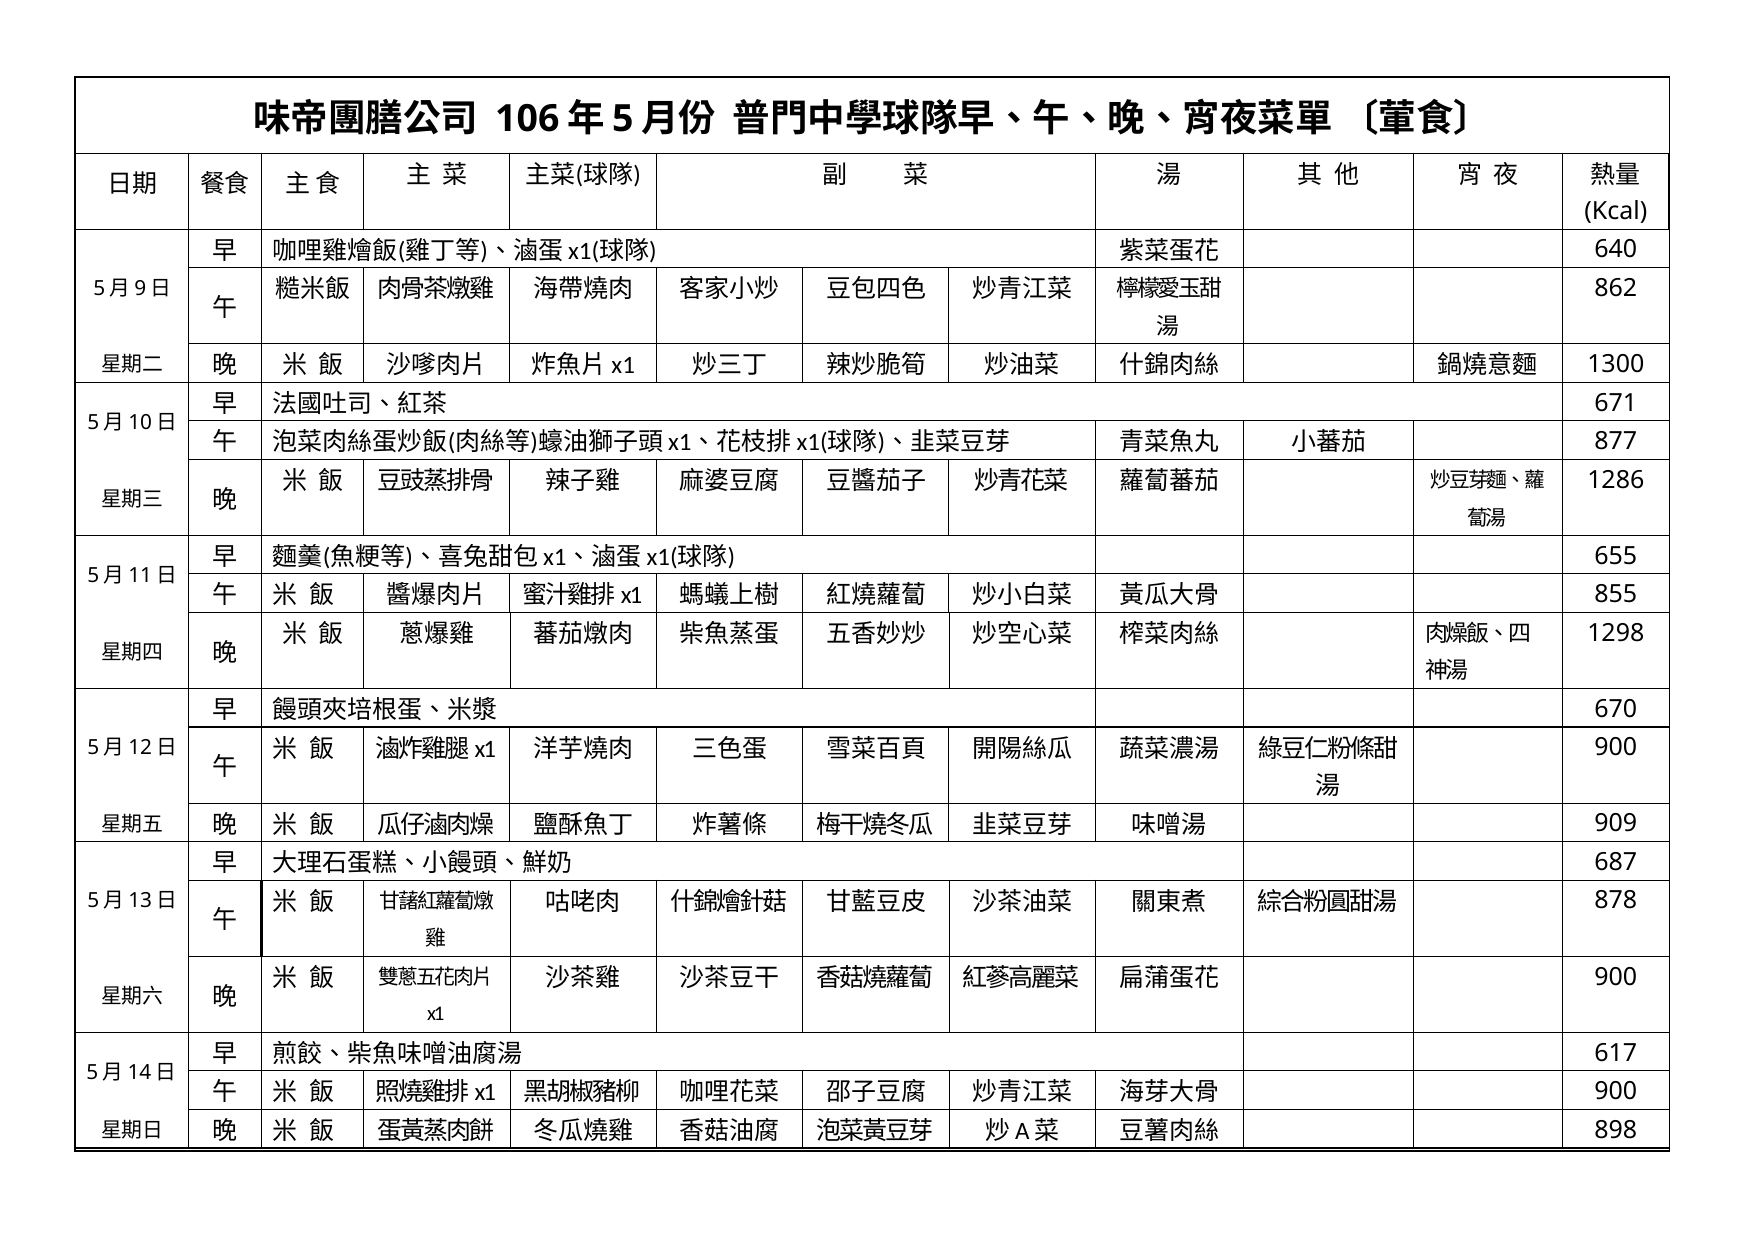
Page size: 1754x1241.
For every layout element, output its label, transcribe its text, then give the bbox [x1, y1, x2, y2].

table_cell 豆包四色 [803, 268, 948, 343]
table_cell [1414, 689, 1562, 726]
table_cell 什錦燴針菇 [657, 881, 802, 956]
table_cell 877 [1563, 421, 1669, 459]
table_cell 日期 [76, 154, 188, 228]
table_cell [1244, 957, 1413, 1032]
table_cell [1414, 1110, 1562, 1147]
table_cell 小蕃茄 [1244, 421, 1413, 459]
table_cell [1244, 1110, 1413, 1147]
table_cell 雪菜百頁 [803, 728, 948, 802]
table_cell 蘿蔔蕃茄 [1096, 460, 1243, 535]
table_cell [1244, 344, 1413, 382]
table_cell 黑胡椒豬柳 [511, 1071, 656, 1109]
table_cell 星期二 [76, 343, 188, 382]
table_cell 米 飯 [262, 1071, 363, 1109]
table_cell 沙茶豆干 [657, 957, 802, 1032]
table_cell 醬爆肉片 [364, 574, 509, 612]
table_cell [1414, 957, 1562, 1032]
table_cell 655 [1563, 536, 1669, 573]
table_cell 榨菜肉絲 [1096, 613, 1243, 688]
table_cell 咖哩花菜 [657, 1071, 802, 1109]
table_cell 午 [189, 574, 261, 612]
table_cell [1244, 613, 1413, 688]
table_cell 螞蟻上樹 [657, 574, 802, 612]
table_cell 咖哩雞燴飯(雞丁等)、滷蛋x1(球隊) [262, 230, 1095, 267]
table_cell 687 [1563, 842, 1669, 879]
table_cell 炒三丁 [657, 344, 802, 382]
table_cell 900 [1563, 957, 1669, 1032]
table_cell 星期五 [76, 803, 188, 841]
table_cell 晚 [189, 1110, 261, 1147]
table_cell [1244, 574, 1413, 612]
table_cell 滷炸雞腿x1 [364, 728, 509, 802]
table_cell 咕咾肉 [511, 881, 656, 956]
table_cell 5月9日 [76, 230, 188, 343]
table_cell [1096, 689, 1243, 726]
table_cell [1414, 881, 1562, 956]
table_cell [1244, 536, 1413, 573]
table_cell [1414, 804, 1562, 841]
table_cell [1244, 230, 1413, 267]
table_cell 炒青江菜 [950, 1071, 1095, 1109]
table_cell 副 菜 [657, 154, 1095, 228]
table_cell [1414, 728, 1562, 802]
table_cell 主 食 [262, 154, 363, 228]
table_cell 檸檬愛玉甜湯 [1096, 268, 1243, 343]
table_cell 沙茶油菜 [950, 881, 1095, 956]
table_cell 關東煮 [1096, 881, 1243, 956]
table_cell 晚 [189, 344, 261, 382]
table_cell 1300 [1563, 344, 1669, 382]
table_cell [1414, 230, 1562, 267]
table_cell 蛋黃蒸肉餅 [364, 1110, 510, 1147]
table_cell 辣子雞 [510, 460, 656, 535]
table_cell 米 飯 [262, 804, 363, 841]
table_cell 柴魚蒸蛋 [657, 613, 802, 688]
table_cell 午 [189, 268, 261, 343]
table_cell 炒A菜 [950, 1110, 1095, 1147]
table_cell 鍋燒意麵 [1414, 344, 1562, 382]
table_cell [1244, 842, 1413, 879]
table_cell 主菜(球隊) [510, 154, 656, 228]
table_cell 炒小白菜 [949, 574, 1095, 612]
table_cell 客家小炒 [657, 268, 802, 343]
table_cell 早 [189, 383, 261, 420]
table_cell 蜜汁雞排x1 [510, 574, 656, 612]
table_cell 肉燥飯、四神湯 [1414, 613, 1562, 688]
table_cell [1414, 421, 1562, 459]
table_cell 星期四 [76, 612, 188, 688]
table_cell 671 [1563, 383, 1669, 420]
table_cell 洋芋燒肉 [510, 728, 656, 802]
table_cell [1414, 268, 1562, 343]
table_cell 炸魚片x1 [510, 344, 656, 382]
table_cell 900 [1563, 1071, 1669, 1109]
table_cell 三色蛋 [657, 728, 802, 802]
table_cell 海芽大骨 [1096, 1071, 1243, 1109]
table_cell 紅蔘高麗菜 [950, 957, 1095, 1032]
table_cell 冬瓜燒雞 [511, 1110, 656, 1147]
table_cell 香菇燒蘿蔔 [803, 957, 949, 1032]
table_cell 蕃茄燉肉 [511, 613, 656, 688]
table_cell 1298 [1563, 613, 1669, 688]
table_cell 午 [189, 728, 261, 802]
table_cell 鹽酥魚丁 [510, 804, 656, 841]
table_cell 炒油菜 [949, 344, 1095, 382]
table_cell 紅燒蘿蔔 [803, 574, 948, 612]
table_cell 617 [1563, 1033, 1669, 1070]
table_cell 早 [189, 689, 261, 726]
table_cell [1414, 574, 1562, 612]
table_cell 紫菜蛋花 [1096, 230, 1243, 267]
table_cell 855 [1563, 574, 1669, 612]
table_cell 麵羹(魚粳等)、喜兔甜包x1、滷蛋x1(球隊) [262, 536, 1095, 573]
table_cell 甘藷紅蘿蔔燉雞 [364, 881, 510, 956]
table_cell 香菇油腐 [657, 1110, 802, 1147]
table_cell 早 [189, 230, 261, 267]
table_cell 蔬菜濃湯 [1096, 728, 1243, 802]
table_cell 沙嗲肉片 [364, 344, 509, 382]
table_cell 煎餃、柴魚味噌油腐湯 [262, 1033, 1243, 1070]
table_cell 炒空心菜 [950, 613, 1095, 688]
table_cell 晚 [189, 613, 261, 688]
table_cell 黃瓜大骨 [1096, 574, 1243, 612]
table_cell 5月11日 [76, 536, 188, 612]
table_cell [1414, 536, 1562, 573]
table_cell 邵子豆腐 [803, 1071, 949, 1109]
table_cell 898 [1563, 1110, 1669, 1147]
table_cell 蔥爆雞 [364, 613, 510, 688]
table_cell 640 [1563, 230, 1669, 267]
table_cell 早 [189, 1033, 261, 1070]
table_cell 900 [1563, 728, 1669, 802]
table_cell 炒豆芽麵、蘿蔔湯 [1414, 460, 1562, 535]
table_cell [1096, 536, 1243, 573]
table_cell 5月12日 [76, 689, 188, 802]
table_cell 星期日 [76, 1109, 188, 1147]
table_cell 炸薯條 [657, 804, 802, 841]
table_cell 其 他 [1244, 154, 1413, 228]
table_cell [1244, 1071, 1413, 1109]
table_cell 饅頭夾培根蛋、米漿 [262, 689, 1095, 726]
table_cell 早 [189, 842, 261, 879]
table_cell 開陽絲瓜 [949, 728, 1095, 802]
table_cell 照燒雞排x1 [364, 1071, 510, 1109]
table_cell 大理石蛋糕、小饅頭、鮮奶 [262, 842, 1243, 879]
table_cell 韭菜豆芽 [949, 804, 1095, 841]
table_cell 5月10日 [76, 383, 188, 459]
table_cell 沙茶雞 [511, 957, 656, 1032]
table_cell 綜合粉圓甜湯 [1244, 881, 1413, 956]
table_cell 甘藍豆皮 [803, 881, 949, 956]
table_cell 晚 [189, 460, 261, 535]
table_cell 878 [1563, 881, 1669, 956]
table_cell 米 飯 [263, 881, 363, 956]
table_cell 5月13日 [76, 842, 188, 956]
table_cell 泡菜黃豆芽 [803, 1110, 949, 1147]
table_cell 熱量 (Kcal) [1563, 154, 1668, 228]
table_header 味帝團膳公司 106年5月份 普門中學球隊早、午、晚、宵夜菜單 〔葷食〕 [76, 78, 1669, 152]
table_cell 米 飯 [262, 574, 363, 612]
table_cell 五香妙炒 [803, 613, 949, 688]
table_cell 米 飯 [262, 957, 363, 1032]
table_cell 米 飯 [262, 1110, 363, 1147]
table_cell [1244, 689, 1413, 726]
table_cell 泡菜肉絲蛋炒飯(肉絲等)蠔油獅子頭x1、花枝排x1(球隊)、韭菜豆芽 [262, 421, 1095, 459]
table_cell 米 飯 [262, 728, 363, 802]
table_cell 什錦肉絲 [1096, 344, 1243, 382]
table_cell 午 [189, 881, 260, 956]
table_cell [1244, 268, 1413, 343]
table_cell [1414, 1071, 1562, 1109]
table_cell 862 [1563, 268, 1669, 343]
table_cell 青菜魚丸 [1096, 421, 1243, 459]
table_cell 午 [189, 1071, 261, 1109]
table_cell [1414, 842, 1562, 879]
table_cell 670 [1563, 689, 1669, 726]
table_cell 法國吐司、紅茶 [262, 383, 1562, 420]
table_cell [1414, 1033, 1562, 1070]
table_cell 炒青江菜 [949, 268, 1095, 343]
table_cell 豆豉蒸排骨 [364, 460, 509, 535]
table_cell 海帶燒肉 [510, 268, 656, 343]
table_cell [1244, 1033, 1413, 1070]
table_cell 米 飯 [262, 344, 363, 382]
table_cell 湯 [1096, 154, 1243, 228]
table_cell 909 [1563, 804, 1669, 841]
table_cell [1244, 460, 1413, 535]
table_cell 餐食 [189, 154, 261, 228]
table_cell 雙蔥五花肉片x1 [364, 957, 510, 1032]
table_cell 5月14日 [76, 1033, 188, 1109]
table_cell 主 菜 [364, 154, 509, 228]
table_cell 豆薯肉絲 [1096, 1110, 1243, 1147]
table_cell 梅干燒冬瓜 [803, 804, 948, 841]
table_cell 扁蒲蛋花 [1096, 957, 1243, 1032]
table_cell 宵 夜 [1414, 154, 1562, 228]
table_cell 晚 [189, 804, 261, 841]
table_cell 晚 [189, 957, 261, 1032]
table_cell 星期三 [76, 459, 188, 535]
table_cell 炒青花菜 [949, 460, 1095, 535]
table_cell 糙米飯 [262, 268, 363, 343]
table_cell 米 飯 [262, 460, 363, 535]
table_cell 早 [189, 536, 261, 573]
table_cell 星期六 [76, 956, 188, 1032]
table_cell 午 [189, 421, 261, 459]
table_cell 1286 [1563, 460, 1669, 535]
table_cell 綠豆仁粉條甜湯 [1244, 728, 1413, 802]
table_cell 辣炒脆筍 [803, 344, 948, 382]
table_cell 麻婆豆腐 [657, 460, 802, 535]
table_cell [1244, 804, 1413, 841]
table_cell 瓜仔滷肉燥 [364, 804, 509, 841]
table_cell 肉骨茶燉雞 [364, 268, 509, 343]
table_cell 味噌湯 [1096, 804, 1243, 841]
table_cell 米 飯 [262, 613, 363, 688]
table_cell 豆醬茄子 [803, 460, 948, 535]
